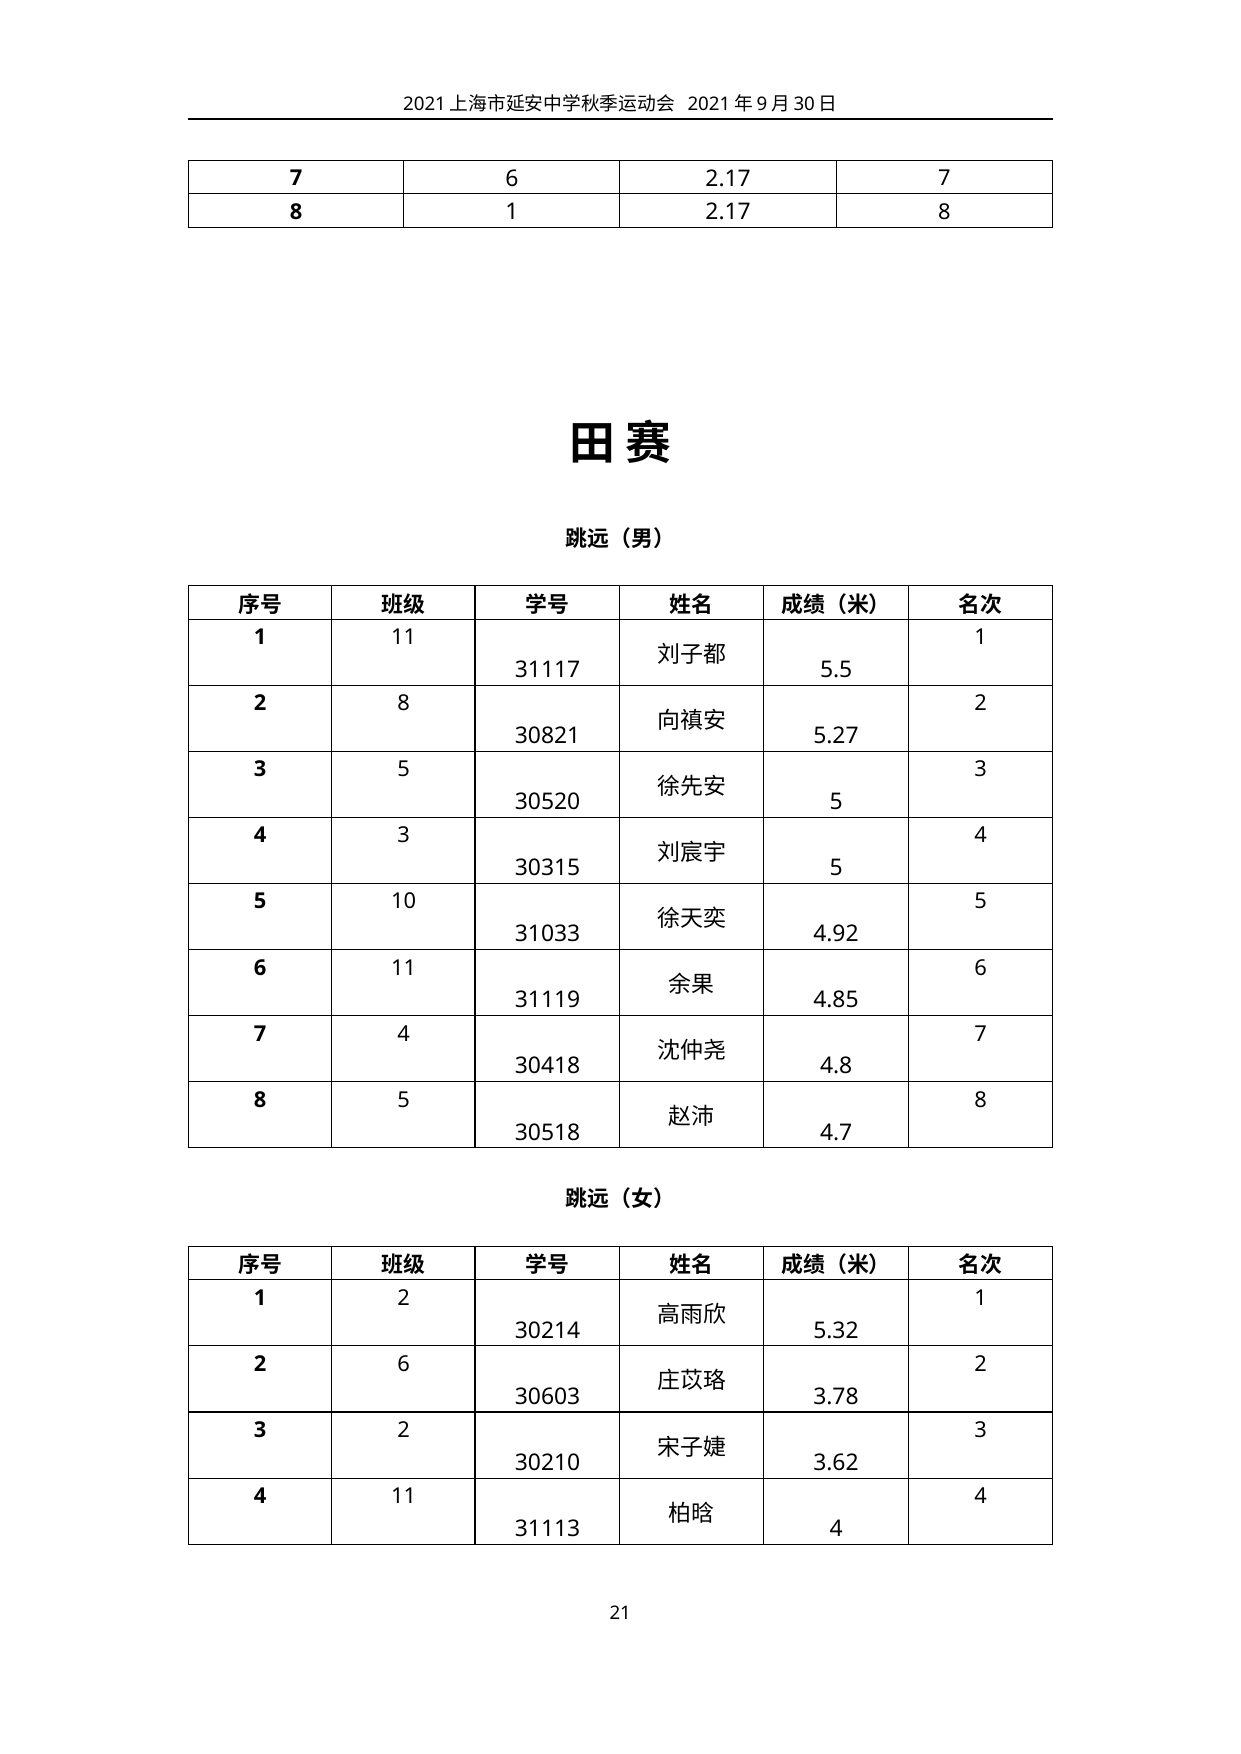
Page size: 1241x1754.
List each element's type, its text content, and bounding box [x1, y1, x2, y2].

table_header 序号 [189, 586, 331, 619]
table_cell 30210 [476, 1413, 619, 1477]
table_cell 3 [332, 818, 474, 883]
table_cell 5 [764, 818, 908, 883]
table_cell 31117 [476, 620, 619, 685]
table_cell 柏晗 [620, 1479, 763, 1543]
table_header 学号 [476, 1247, 619, 1279]
table_header 班级 [332, 586, 474, 619]
table_cell 赵沛 [620, 1082, 763, 1147]
text 田 赛 [187, 390, 1053, 488]
table_cell 30821 [476, 686, 619, 751]
table_cell 4.8 [764, 1016, 908, 1081]
table_cell 2.17 [620, 161, 836, 193]
table_cell 30315 [476, 818, 619, 883]
table_cell 2 [332, 1280, 474, 1345]
table_cell 1 [189, 1280, 331, 1345]
table_cell 30520 [476, 752, 619, 817]
table_cell 余果 [620, 950, 763, 1015]
table_cell 4 [909, 818, 1052, 883]
table_cell 2 [189, 1346, 331, 1411]
table_cell 10 [332, 884, 474, 949]
table_cell 7 [909, 1016, 1052, 1081]
table_cell 徐先安 [620, 752, 763, 817]
table_cell 3.62 [764, 1413, 908, 1477]
table_cell 6 [189, 950, 331, 1015]
table_cell 5 [764, 752, 908, 817]
table_cell 8 [332, 686, 474, 751]
table_cell 向禛安 [620, 686, 763, 751]
table_cell 5 [909, 884, 1052, 949]
table_header 序号 [189, 1247, 331, 1279]
table_cell 30214 [476, 1280, 619, 1345]
table_cell 宋子婕 [620, 1413, 763, 1477]
table_header 学号 [476, 586, 619, 619]
table_cell 7 [189, 1016, 331, 1081]
table_cell 11 [332, 620, 474, 685]
table_cell 3.78 [764, 1346, 908, 1411]
table_cell 8 [909, 1082, 1052, 1147]
table_header 成绩（米） [764, 1247, 908, 1279]
text 跳远（女） [187, 1181, 1053, 1213]
table_cell 31033 [476, 884, 619, 949]
table_cell 2 [189, 686, 331, 751]
table_cell 5.5 [764, 620, 908, 685]
table_cell 2.17 [620, 194, 836, 227]
table_cell 庄苡珞 [620, 1346, 763, 1411]
table_header 成绩（米） [764, 586, 908, 619]
table_header 名次 [909, 1247, 1052, 1279]
table_cell 2 [909, 1346, 1052, 1411]
table_cell 11 [332, 950, 474, 1015]
table_cell 4.92 [764, 884, 908, 949]
table_cell 2 [332, 1413, 474, 1477]
table_cell 4 [189, 818, 331, 883]
table_cell 7 [837, 161, 1052, 193]
table_cell 刘子都 [620, 620, 763, 685]
table_cell 30518 [476, 1082, 619, 1147]
table_cell 6 [404, 161, 619, 193]
table_cell 4 [189, 1479, 331, 1543]
table_cell 8 [189, 194, 403, 227]
table_cell 6 [332, 1346, 474, 1411]
table_cell 1 [189, 620, 331, 685]
table_cell 3 [189, 1413, 331, 1477]
table_cell 3 [189, 752, 331, 817]
table_cell 5 [332, 1082, 474, 1147]
table_cell 30603 [476, 1346, 619, 1411]
table_header 班级 [332, 1247, 474, 1279]
table_cell 5.27 [764, 686, 908, 751]
table_cell 3 [909, 1413, 1052, 1477]
table_cell 高雨欣 [620, 1280, 763, 1345]
table_header 姓名 [620, 1247, 763, 1279]
table_cell 5 [189, 884, 331, 949]
table_header 名次 [909, 586, 1052, 619]
table_cell 31119 [476, 950, 619, 1015]
table_cell 1 [909, 1280, 1052, 1345]
table_cell 30418 [476, 1016, 619, 1081]
table_cell 2 [909, 686, 1052, 751]
table_cell 7 [189, 161, 403, 193]
table_cell 沈仲尧 [620, 1016, 763, 1081]
table_cell 4 [332, 1016, 474, 1081]
table_cell 4 [764, 1479, 908, 1543]
table_cell 6 [909, 950, 1052, 1015]
table_cell 5.32 [764, 1280, 908, 1345]
table_cell 徐天奕 [620, 884, 763, 949]
table_cell 4 [909, 1479, 1052, 1543]
table_cell 11 [332, 1479, 474, 1543]
table_cell 4.7 [764, 1082, 908, 1147]
table_cell 5 [332, 752, 474, 817]
table_cell 8 [837, 194, 1052, 227]
text 跳远（男） [187, 520, 1053, 553]
table_header 姓名 [620, 586, 763, 619]
table_cell 4.85 [764, 950, 908, 1015]
table_cell 刘宸宇 [620, 818, 763, 883]
table_cell 31113 [476, 1479, 619, 1543]
table_cell 1 [404, 194, 619, 227]
table_cell 1 [909, 620, 1052, 685]
table_cell 3 [909, 752, 1052, 817]
table_cell 8 [189, 1082, 331, 1147]
